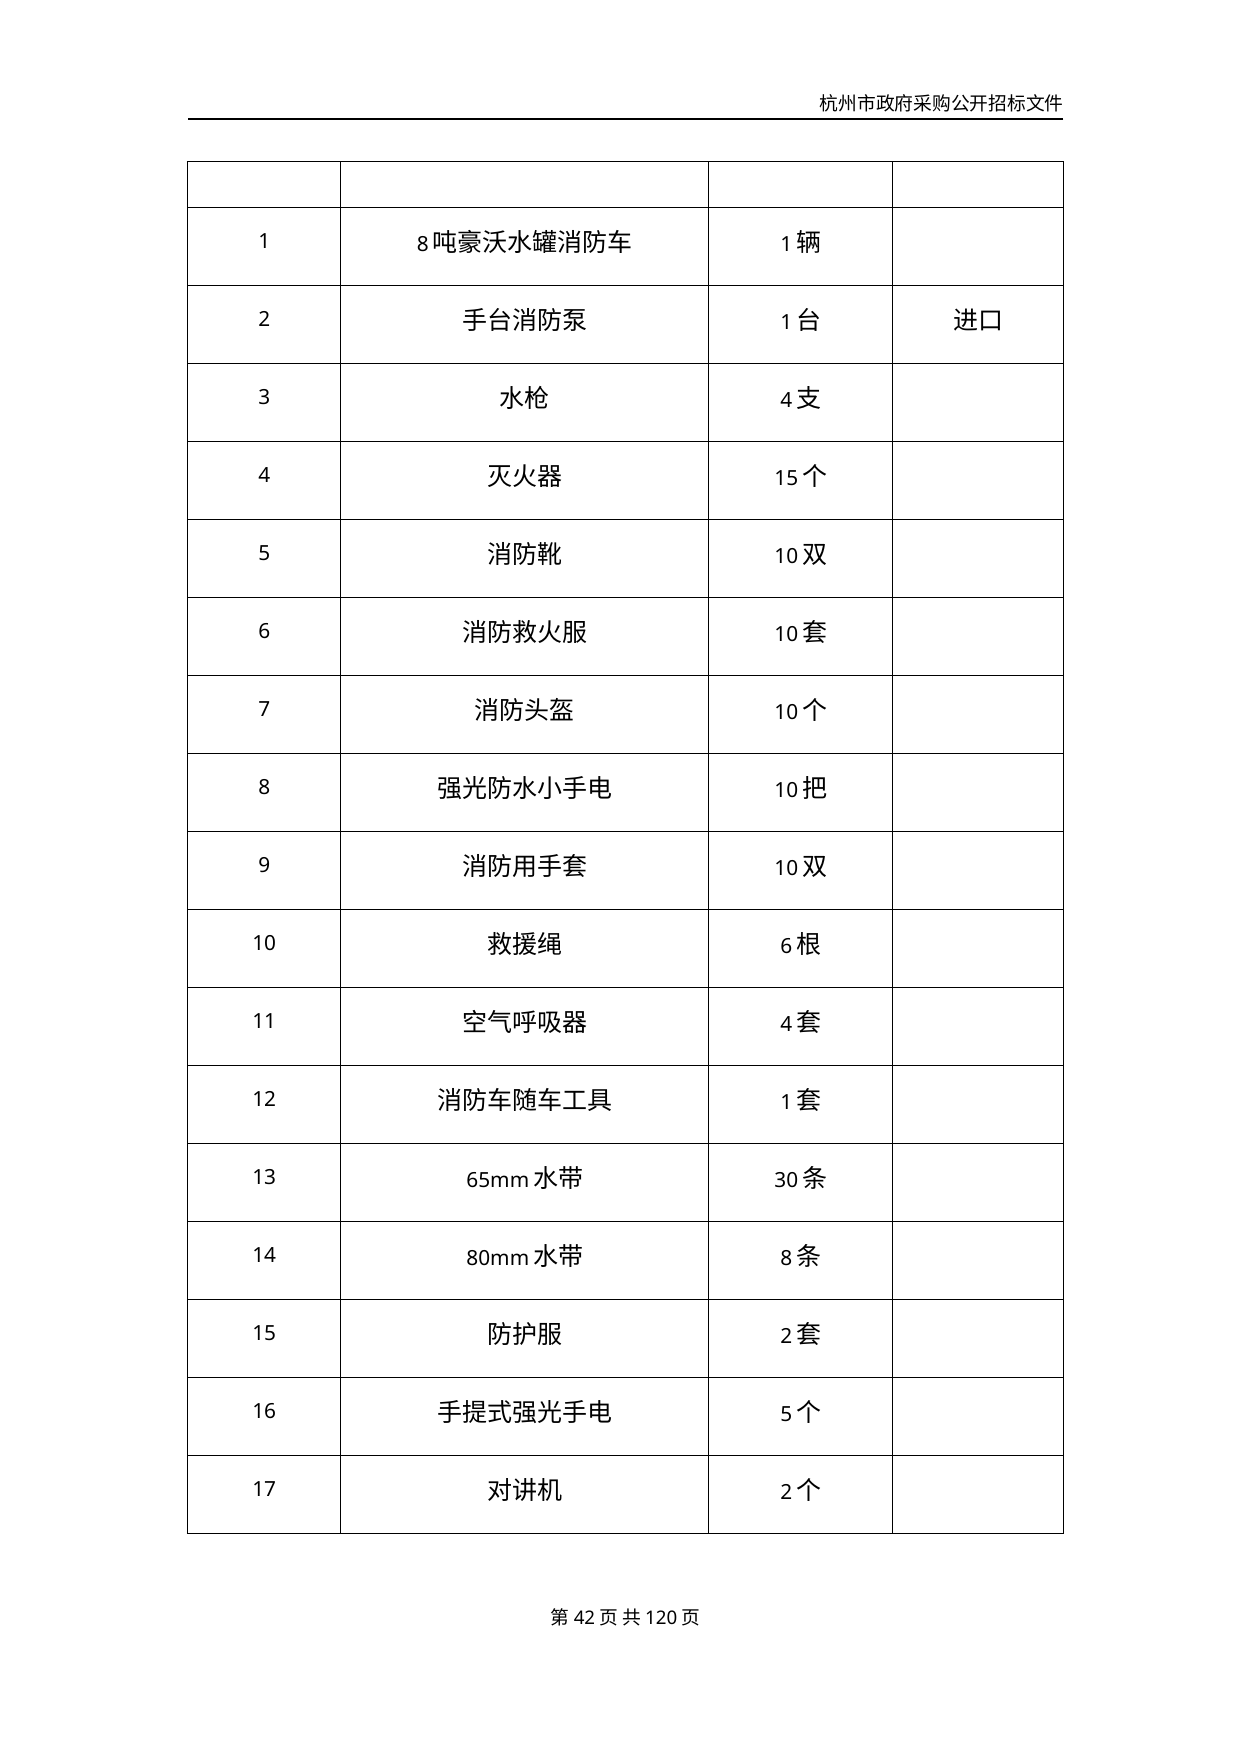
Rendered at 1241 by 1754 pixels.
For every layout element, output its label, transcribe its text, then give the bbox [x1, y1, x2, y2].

table_cell 5 [188, 520, 340, 597]
table_cell [893, 832, 1063, 909]
table_cell 手提式强光手电 [341, 1378, 708, 1455]
table_cell [893, 364, 1063, 441]
table_cell [893, 676, 1063, 753]
table_header 备注 [893, 162, 1063, 207]
table_cell 16 [188, 1378, 340, 1455]
table_cell 65mm水带 [341, 1144, 708, 1221]
table_cell 进口 [893, 286, 1063, 363]
table_cell [893, 442, 1063, 519]
table_cell [893, 598, 1063, 675]
table_cell 1辆 [709, 208, 892, 285]
table_header 序号 [188, 162, 340, 207]
table_cell 消防靴 [341, 520, 708, 597]
table_cell 6根 [709, 910, 892, 987]
table_cell 灭火器 [341, 442, 708, 519]
table_cell 2套 [709, 1300, 892, 1377]
table_header 数量 [709, 162, 892, 207]
table_cell 8吨豪沃水罐消防车 [341, 208, 708, 285]
table_cell 80mm水带 [341, 1222, 708, 1299]
table_cell 1台 [709, 286, 892, 363]
table_cell 15 [188, 1300, 340, 1377]
table_cell 消防用手套 [341, 832, 708, 909]
table_cell 消防头盔 [341, 676, 708, 753]
table_cell 4套 [709, 988, 892, 1065]
table_cell 12 [188, 1066, 340, 1143]
table_cell [893, 1222, 1063, 1299]
table_cell [893, 520, 1063, 597]
table_cell 13 [188, 1144, 340, 1221]
table_cell 6 [188, 598, 340, 675]
table_cell 对讲机 [341, 1456, 708, 1533]
table_cell 10个 [709, 676, 892, 753]
table_cell 11 [188, 988, 340, 1065]
table_cell [893, 1066, 1063, 1143]
table_cell 10双 [709, 832, 892, 909]
table_cell 5个 [709, 1378, 892, 1455]
table_cell 17 [188, 1456, 340, 1533]
table_cell 8 [188, 754, 340, 831]
table_cell [893, 1300, 1063, 1377]
table_cell 2个 [709, 1456, 892, 1533]
table_cell 防护服 [341, 1300, 708, 1377]
table_cell 10套 [709, 598, 892, 675]
table_cell 强光防水小手电 [341, 754, 708, 831]
table_cell 14 [188, 1222, 340, 1299]
table_cell [893, 1144, 1063, 1221]
table_cell 15个 [709, 442, 892, 519]
table_cell 1 [188, 208, 340, 285]
table_cell 消防救火服 [341, 598, 708, 675]
table_cell 手台消防泵 [341, 286, 708, 363]
table_cell 空气呼吸器 [341, 988, 708, 1065]
table_cell [893, 754, 1063, 831]
table_cell 4支 [709, 364, 892, 441]
table_cell [893, 1378, 1063, 1455]
table_cell 9 [188, 832, 340, 909]
table_cell 救援绳 [341, 910, 708, 987]
table_cell 10把 [709, 754, 892, 831]
table_cell [893, 988, 1063, 1065]
table_header 品名 [341, 162, 708, 207]
table_cell 10 [188, 910, 340, 987]
table_cell 水枪 [341, 364, 708, 441]
table_cell 2 [188, 286, 340, 363]
table_cell 10双 [709, 520, 892, 597]
table_cell 4 [188, 442, 340, 519]
table_cell [893, 910, 1063, 987]
table_cell 消防车随车工具 [341, 1066, 708, 1143]
table_cell 7 [188, 676, 340, 753]
table_cell 3 [188, 364, 340, 441]
table_cell 1套 [709, 1066, 892, 1143]
table_cell 30条 [709, 1144, 892, 1221]
table_cell [893, 1456, 1063, 1533]
table_cell [893, 208, 1063, 285]
table_cell 8条 [709, 1222, 892, 1299]
